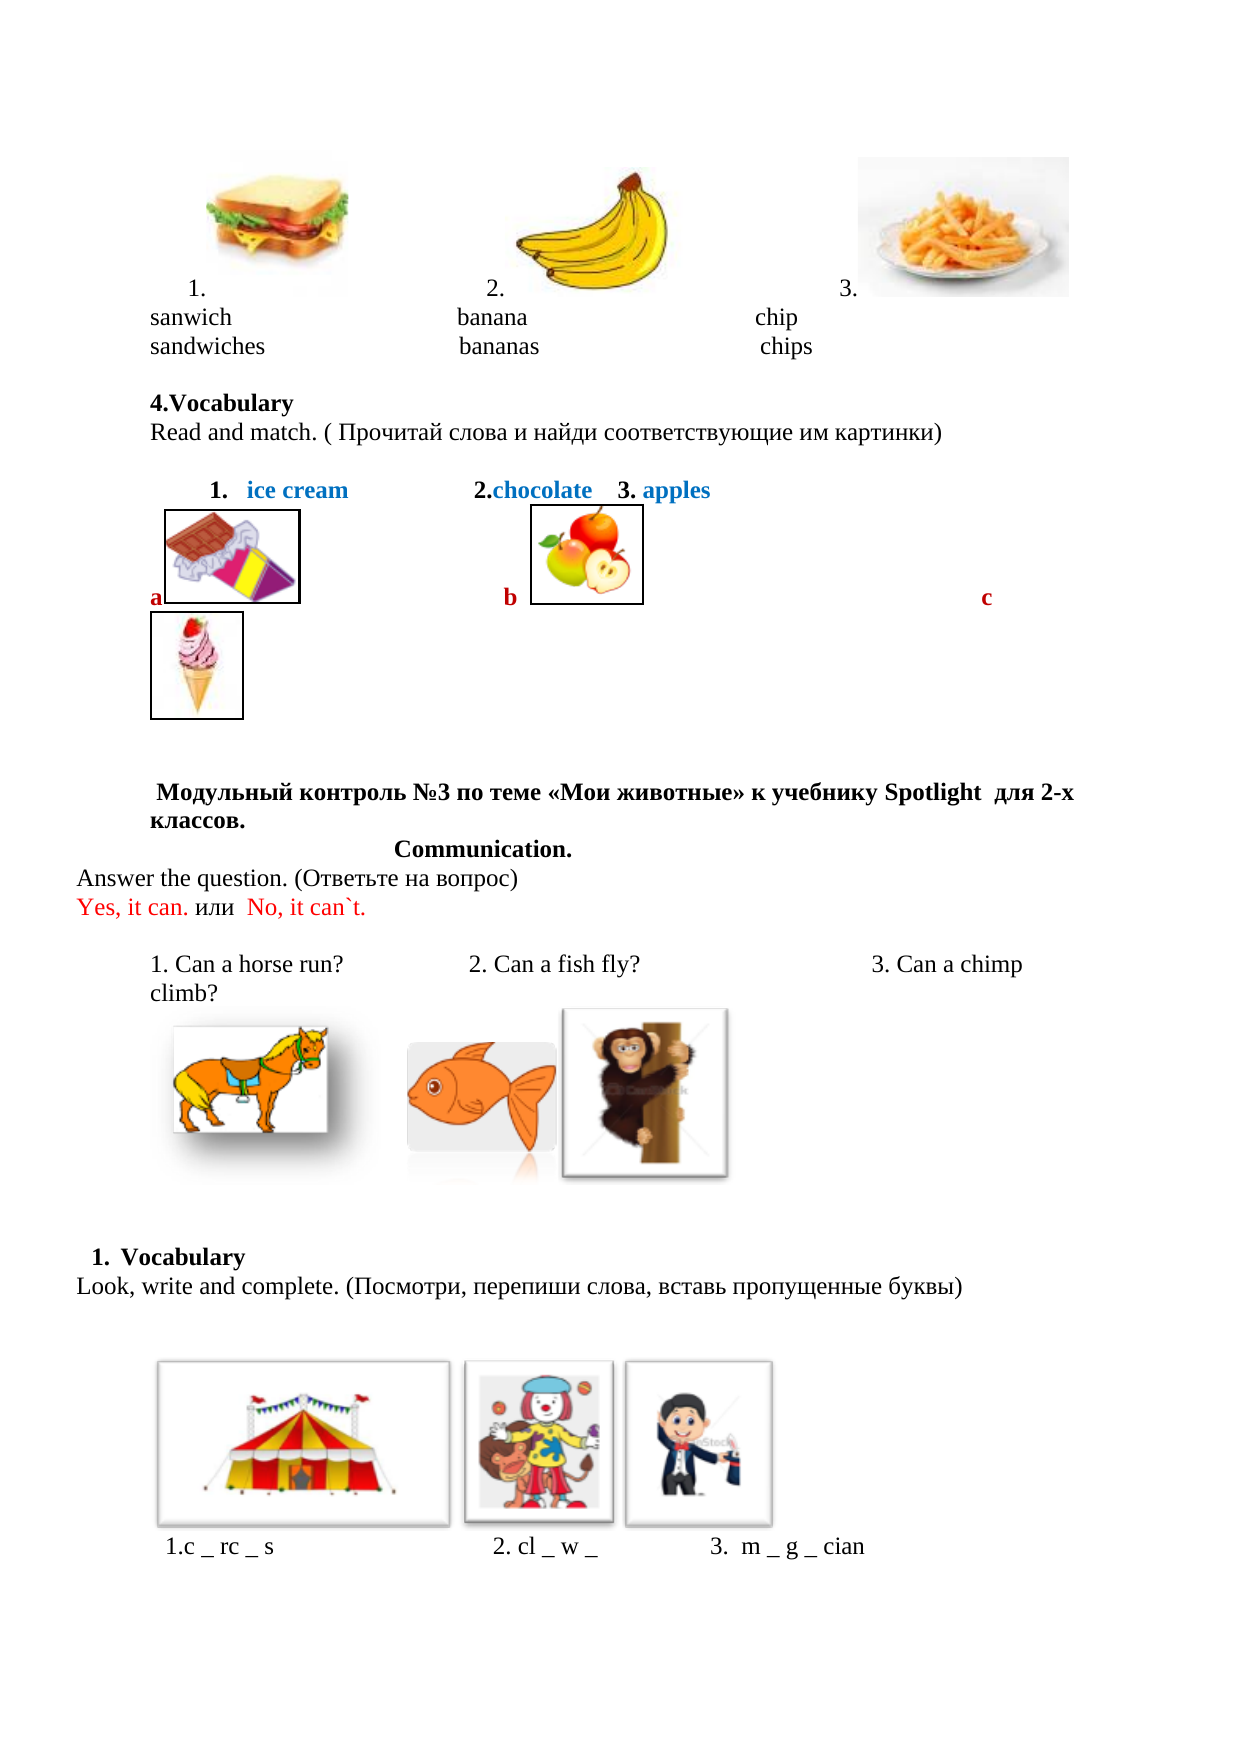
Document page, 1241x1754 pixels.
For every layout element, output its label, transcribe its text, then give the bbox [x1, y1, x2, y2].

text a b c [150, 503, 1090, 720]
list Vocabulary [91, 1242, 1090, 1271]
picture [857, 157, 1069, 297]
picture [206, 150, 349, 297]
picture [150, 1357, 779, 1531]
text Look, write and complete. (Посмотри, перепиши слова, вставь пропущенные буквы) [76, 1271, 1090, 1300]
text sandwiches bananas chips [150, 331, 1090, 360]
text Yes, it can. или No, it can`t. [76, 892, 1090, 920]
picture [532, 506, 642, 603]
picture [406, 1006, 736, 1185]
picture [152, 613, 242, 718]
list ice cream 2.chocolate 3. apples [209, 475, 1090, 503]
picture [166, 511, 298, 602]
text 4.Vocabulary [150, 388, 1090, 417]
text 1. Can a horse run? 2. Can a fish fly? 3. Can a chimp climb? [150, 949, 1090, 1007]
text Communication. [150, 834, 1090, 863]
text Answer the question. (Ответьте на вопрос) [76, 863, 1090, 892]
text sanwich banana chip [150, 302, 1090, 331]
text Read and match. ( Прочитай слова и найди соответствующие им картинки) [150, 417, 1090, 446]
text Модульный контроль №3 по теме «Мои животные» к учебнику Spotlight для 2-х классов. [150, 777, 1090, 834]
text 1.с _ rc _ s 2. cl _ w _ 3. m _ g _ cian [165, 1531, 1090, 1559]
picture [150, 1006, 382, 1185]
picture [504, 167, 689, 297]
